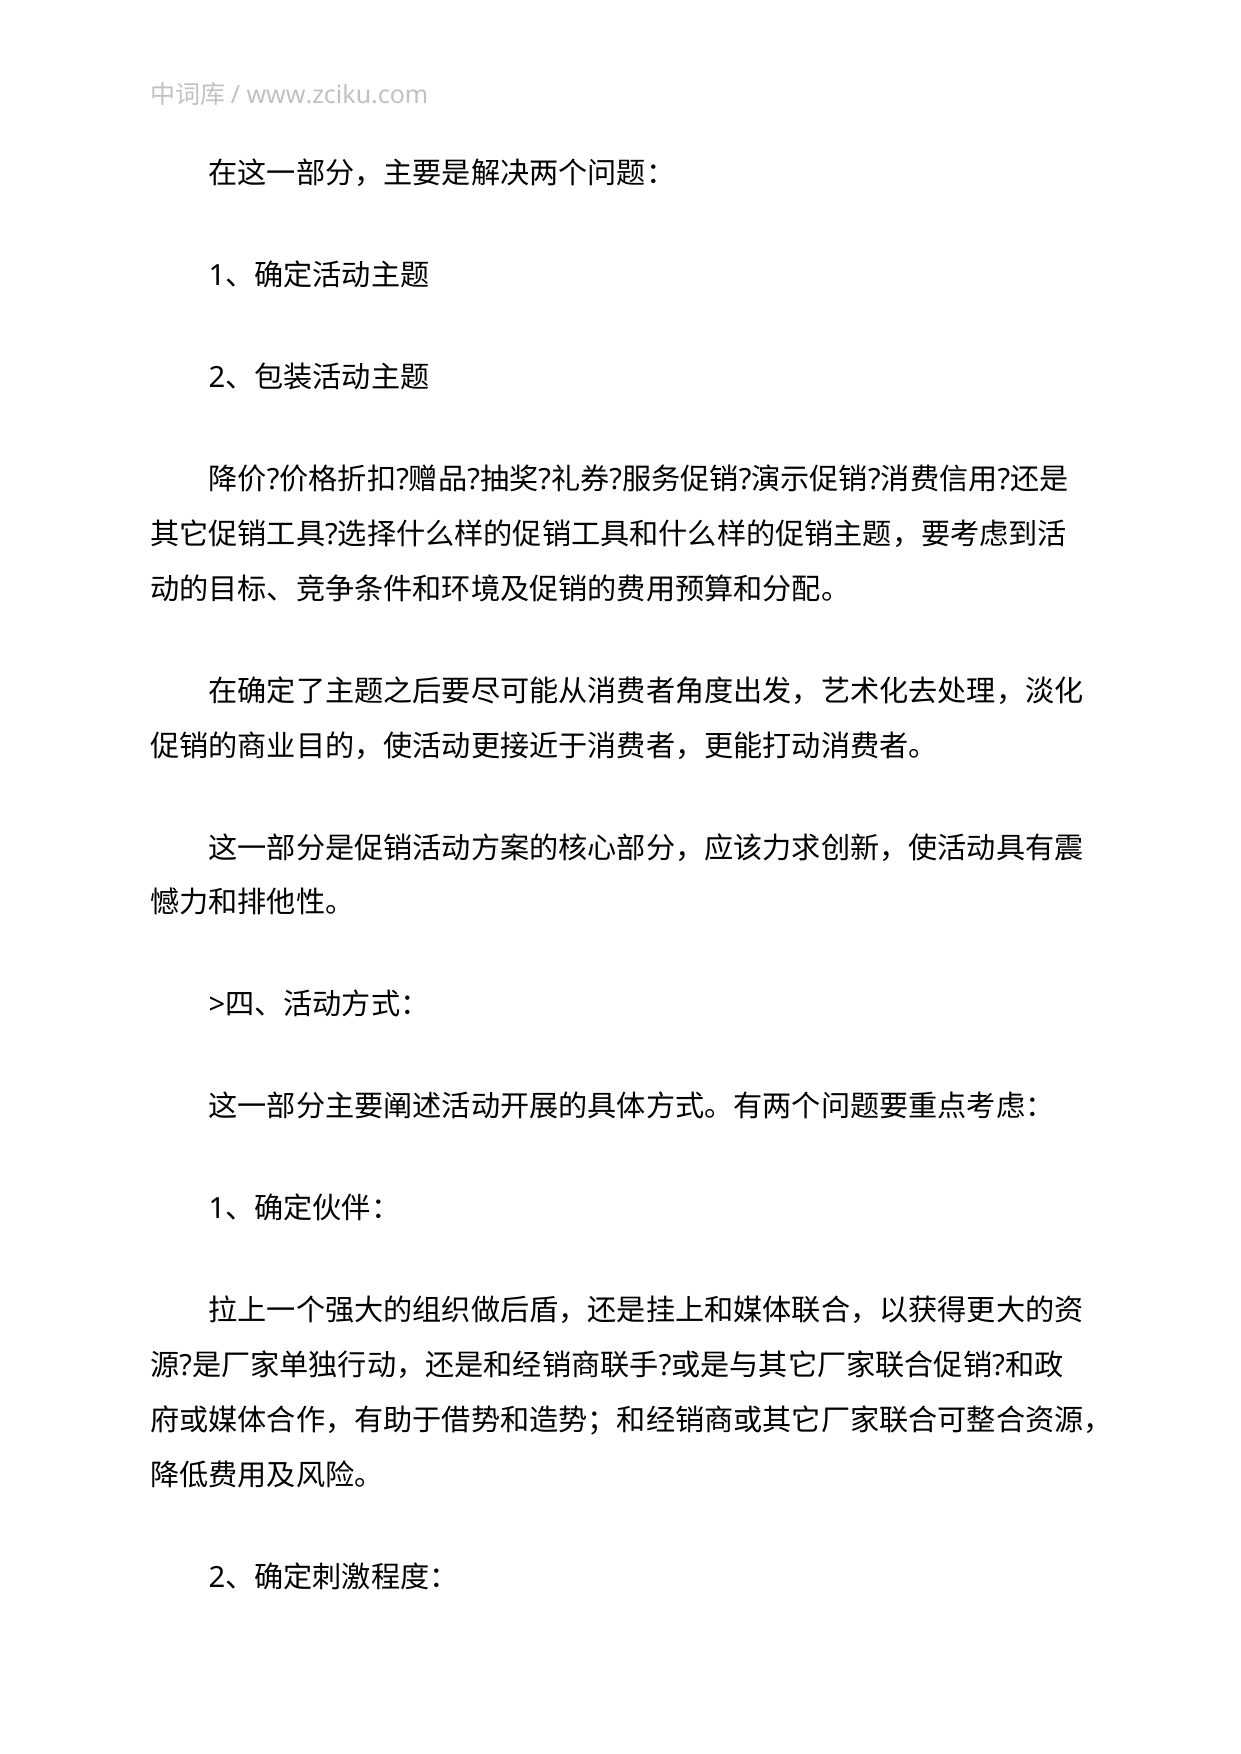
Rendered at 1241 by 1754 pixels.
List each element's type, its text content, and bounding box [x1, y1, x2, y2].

text 拉上一个强大的组织做后盾，还是挂上和媒体联合，以获得更大的资源?是厂家单独行动，还是和经销商联手?或是与其它厂家联合促销?和政府或媒体合作，有助于借势和造势；和经销商或其它厂家联合可整合资源，降低费用及风险。 [150, 1287, 1090, 1494]
text 这一部分主要阐述活动开展的具体方式。有两个问题要重点考虑： [150, 1083, 1090, 1125]
text 这一部分是促销活动方案的核心部分，应该力求创新，使活动具有震憾力和排他性。 [150, 824, 1090, 921]
text 在确定了主题之后要尽可能从消费者角度出发，艺术化去处理，淡化促销的商业目的，使活动更接近于消费者，更能打动消费者。 [150, 667, 1090, 765]
text 1、确定伙伴： [150, 1184, 1090, 1227]
text 2、包装活动主题 [150, 354, 1090, 396]
text 1、确定活动主题 [150, 252, 1090, 294]
text >四、活动方式： [150, 981, 1090, 1023]
text 在这一部分，主要是解决两个问题： [150, 150, 1090, 192]
text 2、确定刺激程度： [150, 1553, 1090, 1596]
text 降价?价格折扣?赠品?抽奖?礼券?服务促销?演示促销?消费信用?还是其它促销工具?选择什么样的促销工具和什么样的促销主题，要考虑到活动的目标、竞争条件和环境及促销的费用预算和分配。 [150, 456, 1090, 608]
